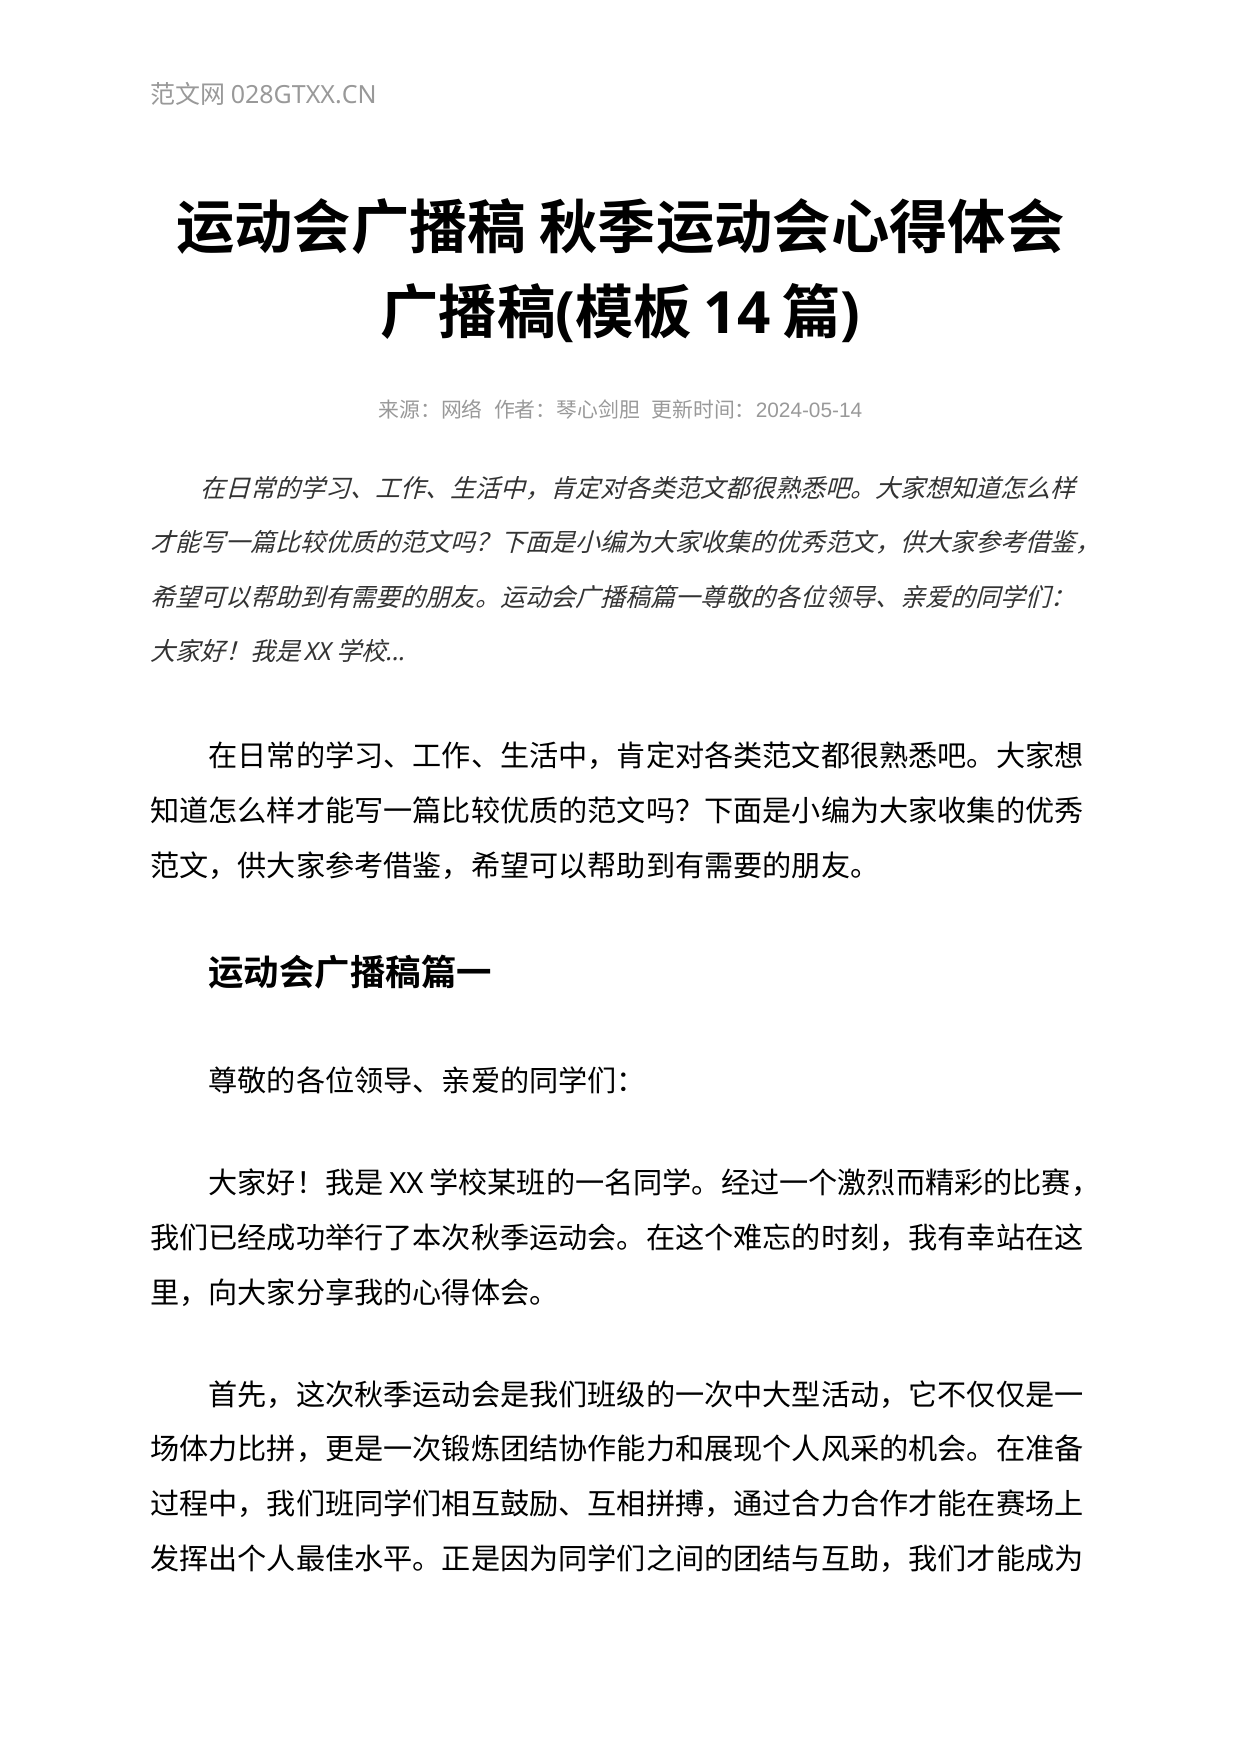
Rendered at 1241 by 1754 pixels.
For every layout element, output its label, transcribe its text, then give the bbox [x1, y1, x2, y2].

subtitle 运动会广播稿 秋季运动会心得体会广播稿(模板14篇) [150, 181, 1090, 351]
text 大家好！我是XX学校某班的一名同学。经过一个激烈而精彩的比赛，我们已经成功举行了本次秋季运动会。在这个难忘的时刻，我有幸站在这里，向大家分享我的心得体会。 [150, 1159, 1090, 1312]
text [150, 1371, 1090, 1578]
text 在日常的学习、工作、生活中，肯定对各类范文都很熟悉吧。大家想知道怎么样才能写一篇比较优质的范文吗？下面是小编为大家收集的优秀范文，供大家参考借鉴，希望可以帮助到有需要的朋友。运动会广播稿篇一尊敬的各位领导、亲爱的同学们：大家好！我是XX学校... [150, 468, 1090, 668]
text 尊敬的各位领导、亲爱的同学们： [150, 1058, 1090, 1100]
text 来源：网络 作者：琴心剑胆 更新时间：2024-05-14 [150, 397, 1090, 421]
text 运动会广播稿篇一 [150, 944, 1090, 995]
text 在日常的学习、工作、生活中，肯定对各类范文都很熟悉吧。大家想知道怎么样才能写一篇比较优质的范文吗？下面是小编为大家收集的优秀范文，供大家参考借鉴，希望可以帮助到有需要的朋友。 [150, 733, 1090, 885]
